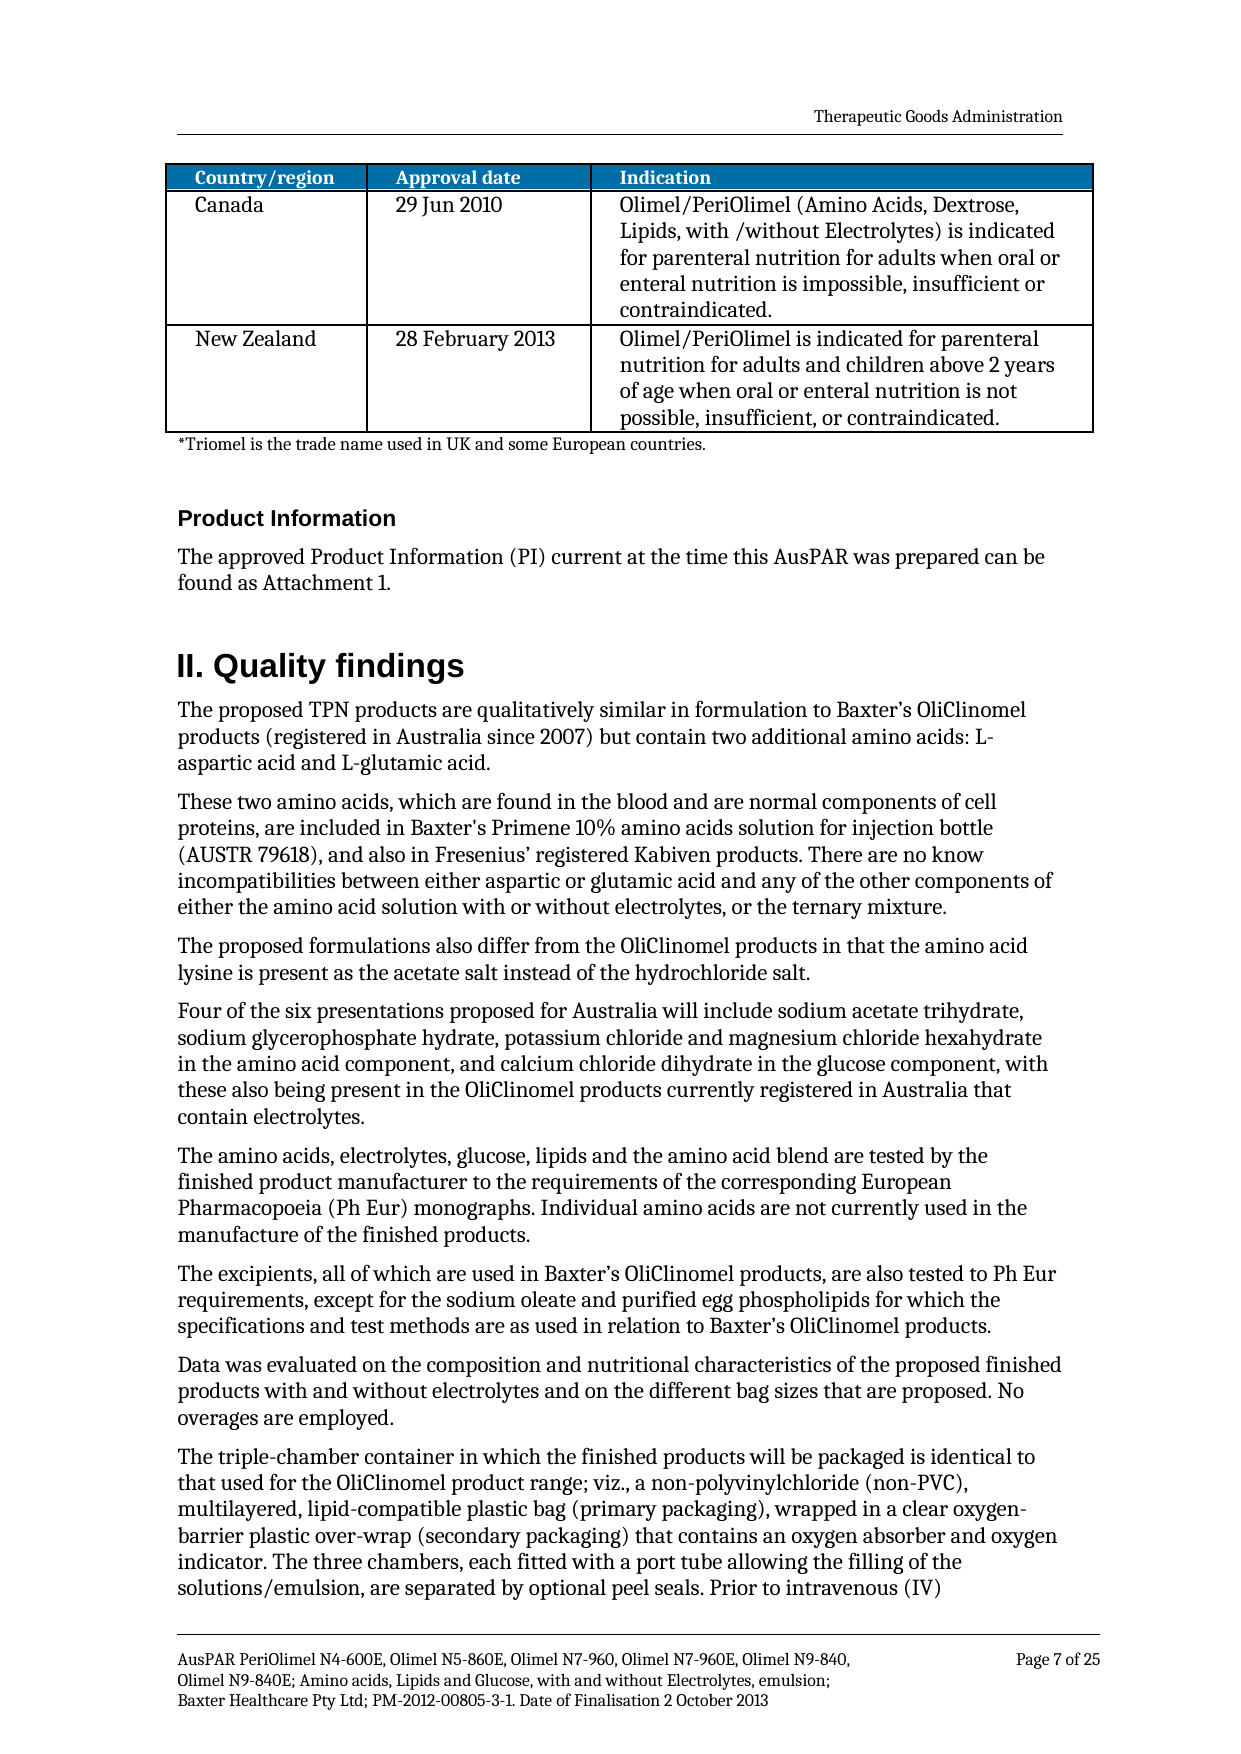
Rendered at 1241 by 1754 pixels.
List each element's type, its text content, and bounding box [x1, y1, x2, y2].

table_cell 28 February 2013 [368, 326, 590, 431]
table_cell Olimel/PeriOlimel is indicated for parenteral nutrition for adults and children above 2 years of age when oral or enteral nutrition is not possible, insufficient, or contraindicated. [592, 326, 1092, 431]
table_header Country/region [167, 165, 366, 189]
text Data was evaluated on the composition and nutritional characteristics of the proposed finished products with and without electrolytes and on the different bag sizes that are proposed. No overages are employed. [177, 1352, 1063, 1431]
table_cell 29 Jun 2010 [368, 192, 590, 323]
subtitle II. Quality findings [176, 646, 1063, 684]
text The excipients, all of which are used in Baxter’s OliClinomel products, are also tested to Ph Eur requirements, except for the sodium oleate and purified egg phospholipids for which the specifications and test methods are as used in relation to Baxter’s OliClinomel products. [177, 1260, 1063, 1339]
text The approved Product Information (PI) current at the time this AusPAR was prepared can be found as Attachment 1. [177, 543, 1063, 596]
table_cell Olimel/PeriOlimel (Amino Acids, Dextrose, Lipids, with /without Electrolytes) is indicated for parenteral nutrition for adults when oral or enteral nutrition is impossible, insufficient or contraindicated. [592, 192, 1092, 323]
text The amino acids, electrolytes, glucose, lipids and the amino acid blend are tested by the finished product manufacturer to the requirements of the corresponding European Pharmacopoeia (Ph Eur) monographs. Individual amino acids are not currently used in the manufacture of the finished products. [177, 1142, 1063, 1248]
text These two amino acids, which are found in the blood and are normal components of cell proteins, are included in Baxter's Primene 10% amino acids solution for injection bottle (AUSTR 79618), and also in Fresenius’ registered Kabiven products. There are no know incompatibilities between either aspartic or glutamic acid and any of the other components of either the amino acid solution with or without electrolytes, or the ternary mixture. [177, 789, 1063, 920]
text The proposed TPN products are qualitatively similar in formulation to Baxter’s OliClinomel products (registered in Australia since 2007) but contain two additional amino acids: L-aspartic acid and L-glutamic acid. [177, 697, 1063, 776]
text Four of the six presentations proposed for Australia will include sodium acetate trihydrate, sodium glycerophosphate hydrate, potassium chloride and magnesium chloride hexahydrate in the amino acid component, and calcium chloride dihydrate in the glucose component, with these also being present in the OliClinomel products currently registered in Australia that contain electrolytes. [177, 998, 1063, 1130]
text *Triomel is the trade name used in UK and some European countries. [177, 433, 1063, 454]
table_header Approval date [368, 165, 590, 189]
table_header Indication [592, 165, 1092, 189]
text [177, 1443, 1063, 1602]
text The proposed formulations also differ from the OliClinomel products in that the amino acid lysine is present as the acetate salt instead of the hydrochloride salt. [177, 933, 1063, 986]
subtitle Product Information [177, 504, 1063, 531]
table_cell Canada [167, 192, 366, 323]
table_cell New Zealand [167, 326, 366, 431]
